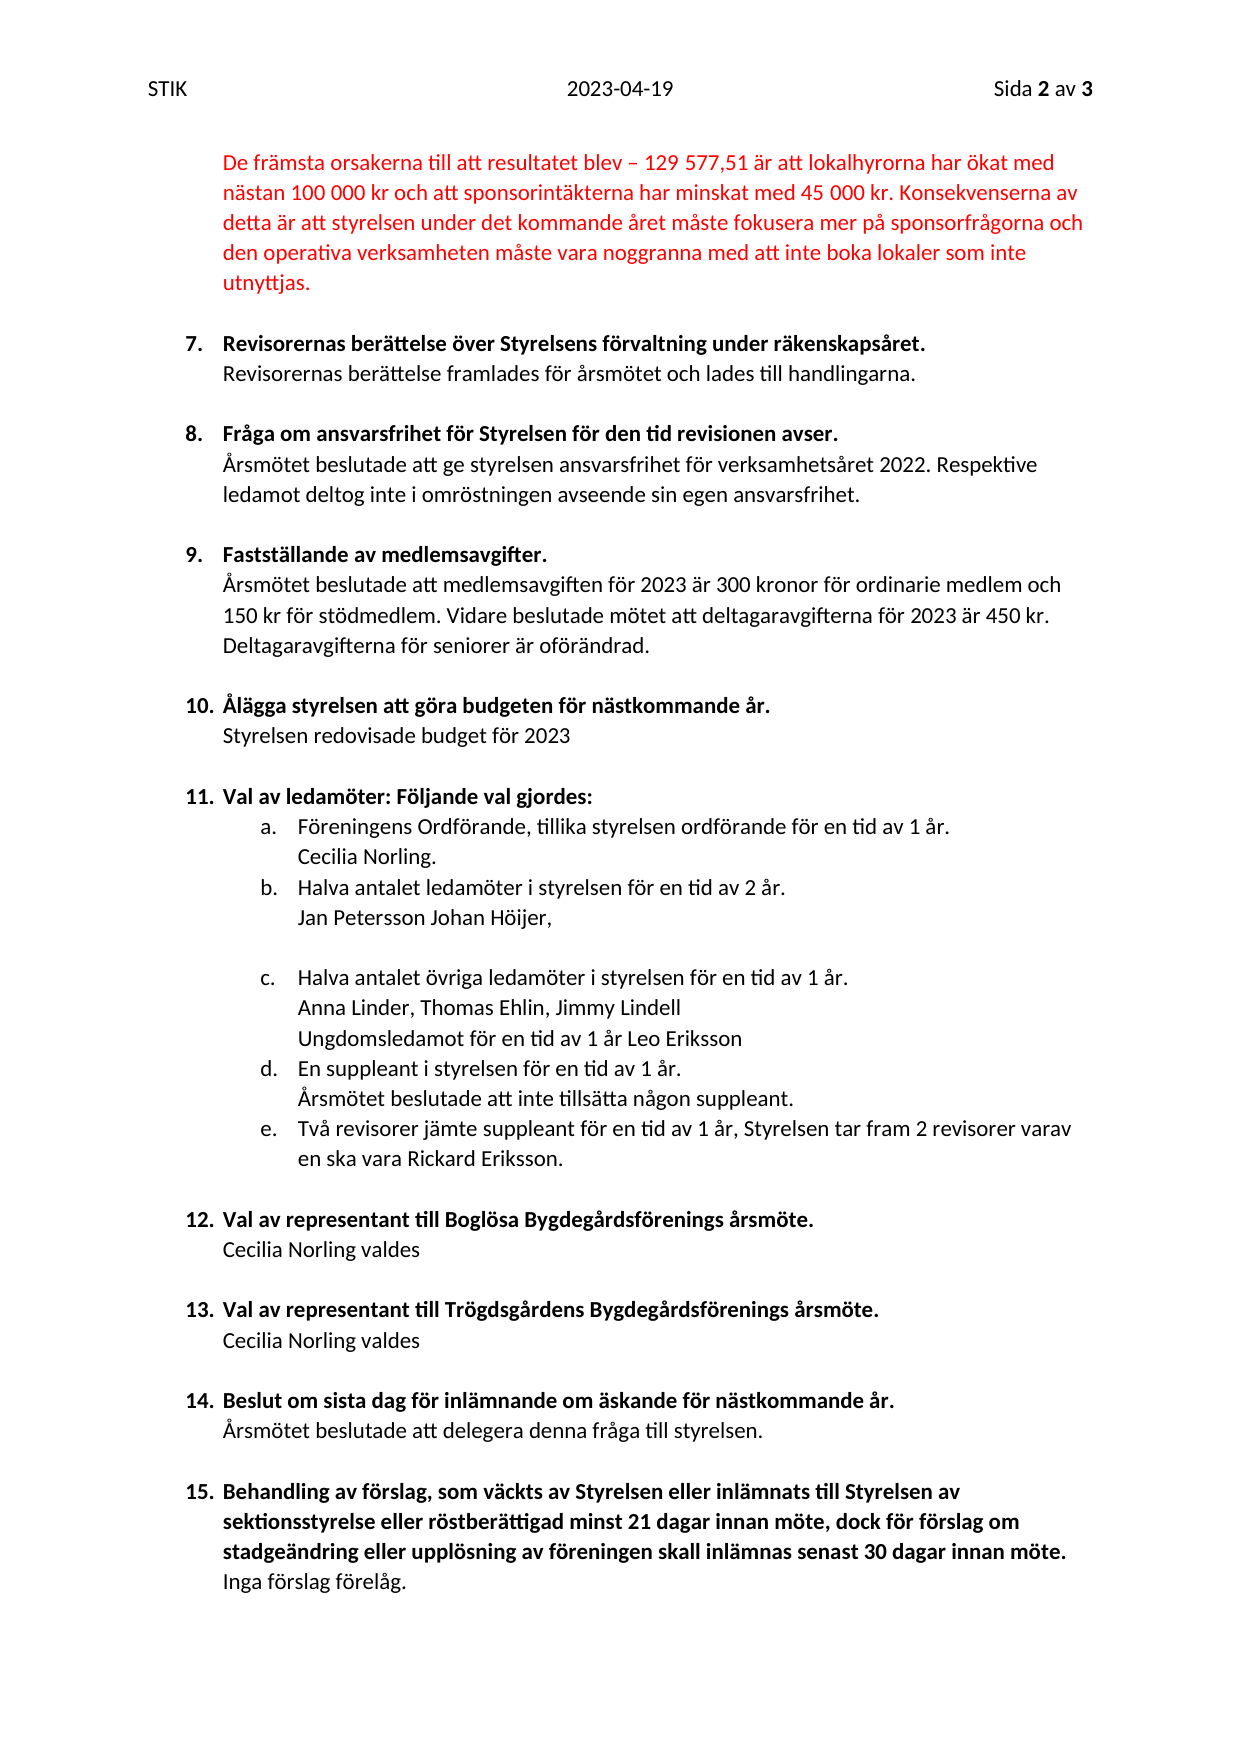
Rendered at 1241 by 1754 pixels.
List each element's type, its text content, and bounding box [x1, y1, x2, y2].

list Föreningens Ordförande, tillika styrelsen ordförande för en tid av 1 år. [260, 812, 1093, 840]
list Val av representant till Trögdsgårdens Bygdegårdsförenings årsmöte. [185, 1296, 1093, 1323]
list Årsmötet beslutade att inte tillsätta någon suppleant. [298, 1084, 1093, 1112]
text Jan Petersson Johan Höijer, [237, 903, 1093, 931]
list Beslut om sista dag för inlämnande om äskande för nästkommande år. [185, 1386, 1093, 1414]
list Inga förslag förelåg. [223, 1567, 1093, 1595]
list Val av ledamöter: Följande val gjordes: [185, 782, 1093, 810]
list Halva antalet övriga ledamöter i styrelsen för en tid av 1 år. [260, 963, 1093, 991]
list Halva antalet ledamöter i styrelsen för en tid av 2 år. [260, 873, 1093, 901]
list Cecilia Norling valdes [223, 1326, 1093, 1354]
list Fastställande av medlemsavgifter. [185, 540, 1093, 568]
list Ungdomsledamot för en tid av 1 år Leo Eriksson [298, 1024, 1093, 1052]
list Årsmötet beslutade att delegera denna fråga till styrelsen. [223, 1416, 1093, 1444]
list En suppleant i styrelsen för en tid av 1 år. [260, 1054, 1093, 1082]
list De främsta orsakerna till att resultatet blev – 129 577,51 är att lokalhyrorna har ökat med nästan 100 000 kr och att sponsorintäkterna har minskat med 45 000 kr. Konsekvenserna av detta är att styrelsen under det kommande året måste fokusera mer på sponsorfrågorna och den operativa verksamheten måste vara noggranna med att inte boka lokaler som inte utnyttjas. [223, 148, 1093, 296]
list Årsmötet beslutade att medlemsavgiften för 2023 är 300 kronor för ordinarie medlem och 150 kr för stödmedlem. Vidare beslutade mötet att deltagaravgifterna för 2023 är 450 kr. Deltagaravgifterna för seniorer är oförändrad. [223, 571, 1093, 659]
list Revisorernas berättelse över Styrelsens förvaltning under räkenskapsåret. [185, 329, 1093, 357]
list Styrelsen redovisade budget för 2023 [223, 722, 1093, 749]
list Behandling av förslag, som väckts av Styrelsen eller inlämnats till Styrelsen av sektionsstyrelse eller röstberättigad minst 21 dagar innan möte, dock för förslag om stadgeändring eller upplösning av föreningen skall inlämnas senast 30 dagar innan möte. [185, 1477, 1093, 1565]
list Cecilia Norling. [298, 842, 1093, 870]
list Ålägga styrelsen att göra budgeten för nästkommande år. [185, 691, 1093, 719]
list Anna Linder, Thomas Ehlin, Jimmy Lindell [298, 993, 1093, 1021]
list Revisorernas berättelse framlades för årsmötet och lades till handlingarna. [223, 359, 1093, 387]
list Cecilia Norling valdes [223, 1235, 1093, 1263]
list Två revisorer jämte suppleant för en tid av 1 år, Styrelsen tar fram 2 revisorer varav en ska vara Rickard Eriksson. [260, 1114, 1093, 1172]
list Val av representant till Boglösa Bygdegårdsförenings årsmöte. [185, 1205, 1093, 1233]
list Årsmötet beslutade att ge styrelsen ansvarsfrihet för verksamhetsåret 2022. Respektive ledamot deltog inte i omröstningen avseende sin egen ansvarsfrihet. [223, 450, 1093, 508]
list Fråga om ansvarsfrihet för Styrelsen för den tid revisionen avser. [185, 419, 1093, 447]
